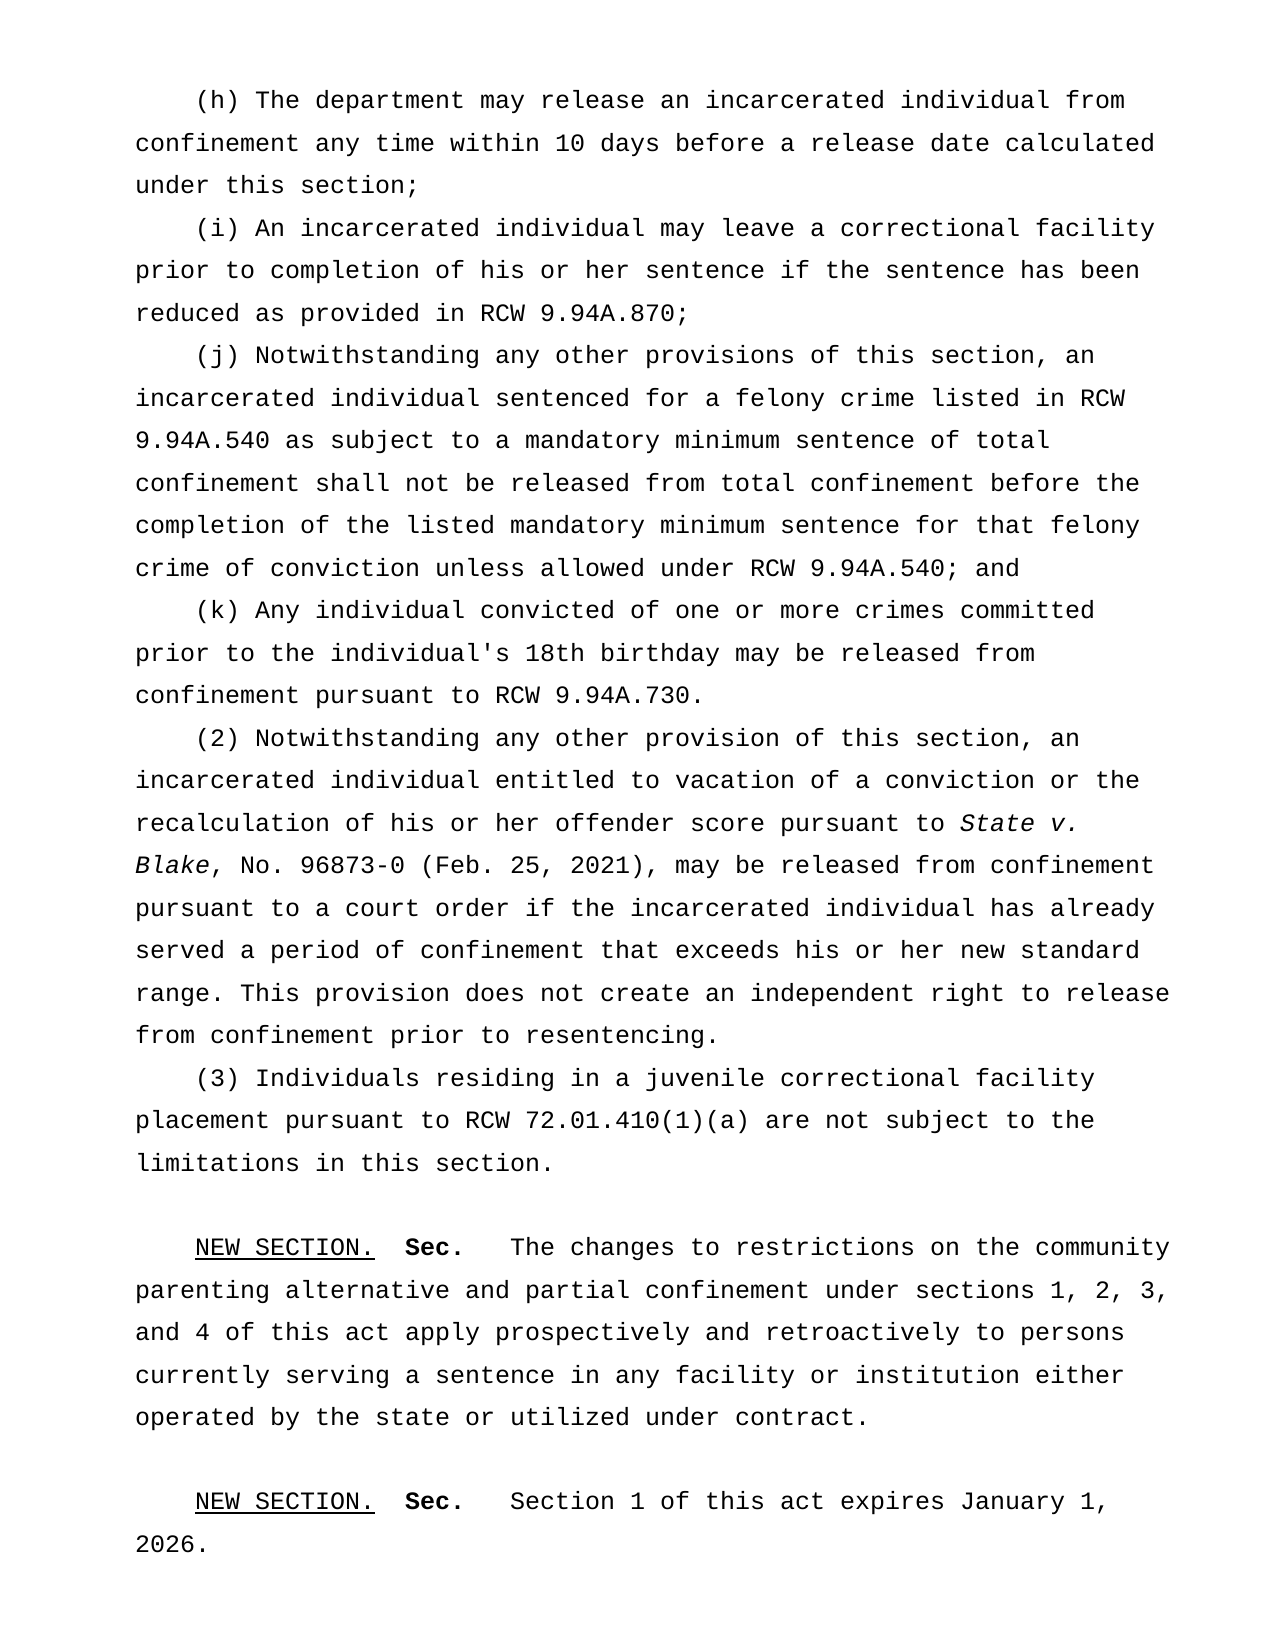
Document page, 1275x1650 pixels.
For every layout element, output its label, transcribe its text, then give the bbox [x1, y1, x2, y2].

text (j) Notwithstanding any other provisions of this section, an incarcerated individual sentenced for a felony crime listed in RCW 9.94A.540 as subject to a mandatory minimum sentence of total confinement shall not be released from total confinement before the completion of the listed mandatory minimum sentence for that felony crime of conviction unless allowed under RCW 9.94A.540; and [135, 330, 1170, 585]
text (3) Individuals residing in a juvenile correctional facility placement pursuant to RCW 72.01.410(1)(a) are not subject to the limitations in this section. [135, 1052, 1170, 1180]
text (i) An incarcerated individual may leave a correctional facility prior to completion of his or her sentence if the sentence has been reduced as provided in RCW 9.94A.870; [135, 202, 1170, 330]
text (2) Notwithstanding any other provision of this section, an incarcerated individual entitled to vacation of a conviction or the recalculation of his or her offender score pursuant to State v. Blake, No. 96873-0 (Feb. 25, 2021), may be released from confinement pursuant to a court order if the incarcerated individual has already served a period of confinement that exceeds his or her new standard range. This provision does not create an independent right to release from confinement prior to resentencing. [135, 712, 1170, 1052]
text (h) The department may release an incarcerated individual from confinement any time within 10 days before a release date calculated under this section; [135, 75, 1170, 202]
text NEW SECTION. Sec. The changes to restrictions on the community parenting alternative and partial confinement under sections 1, 2, 3, and 4 of this act apply prospectively and retroactively to persons currently serving a sentence in any facility or institution either operated by the state or utilized under contract. [135, 1222, 1170, 1434]
text (k) Any individual convicted of one or more crimes committed prior to the individual's 18th birthday may be released from confinement pursuant to RCW 9.94A.730. [135, 585, 1170, 712]
text NEW SECTION. Sec. Section 1 of this act expires January 1, 2026. [135, 1476, 1170, 1561]
